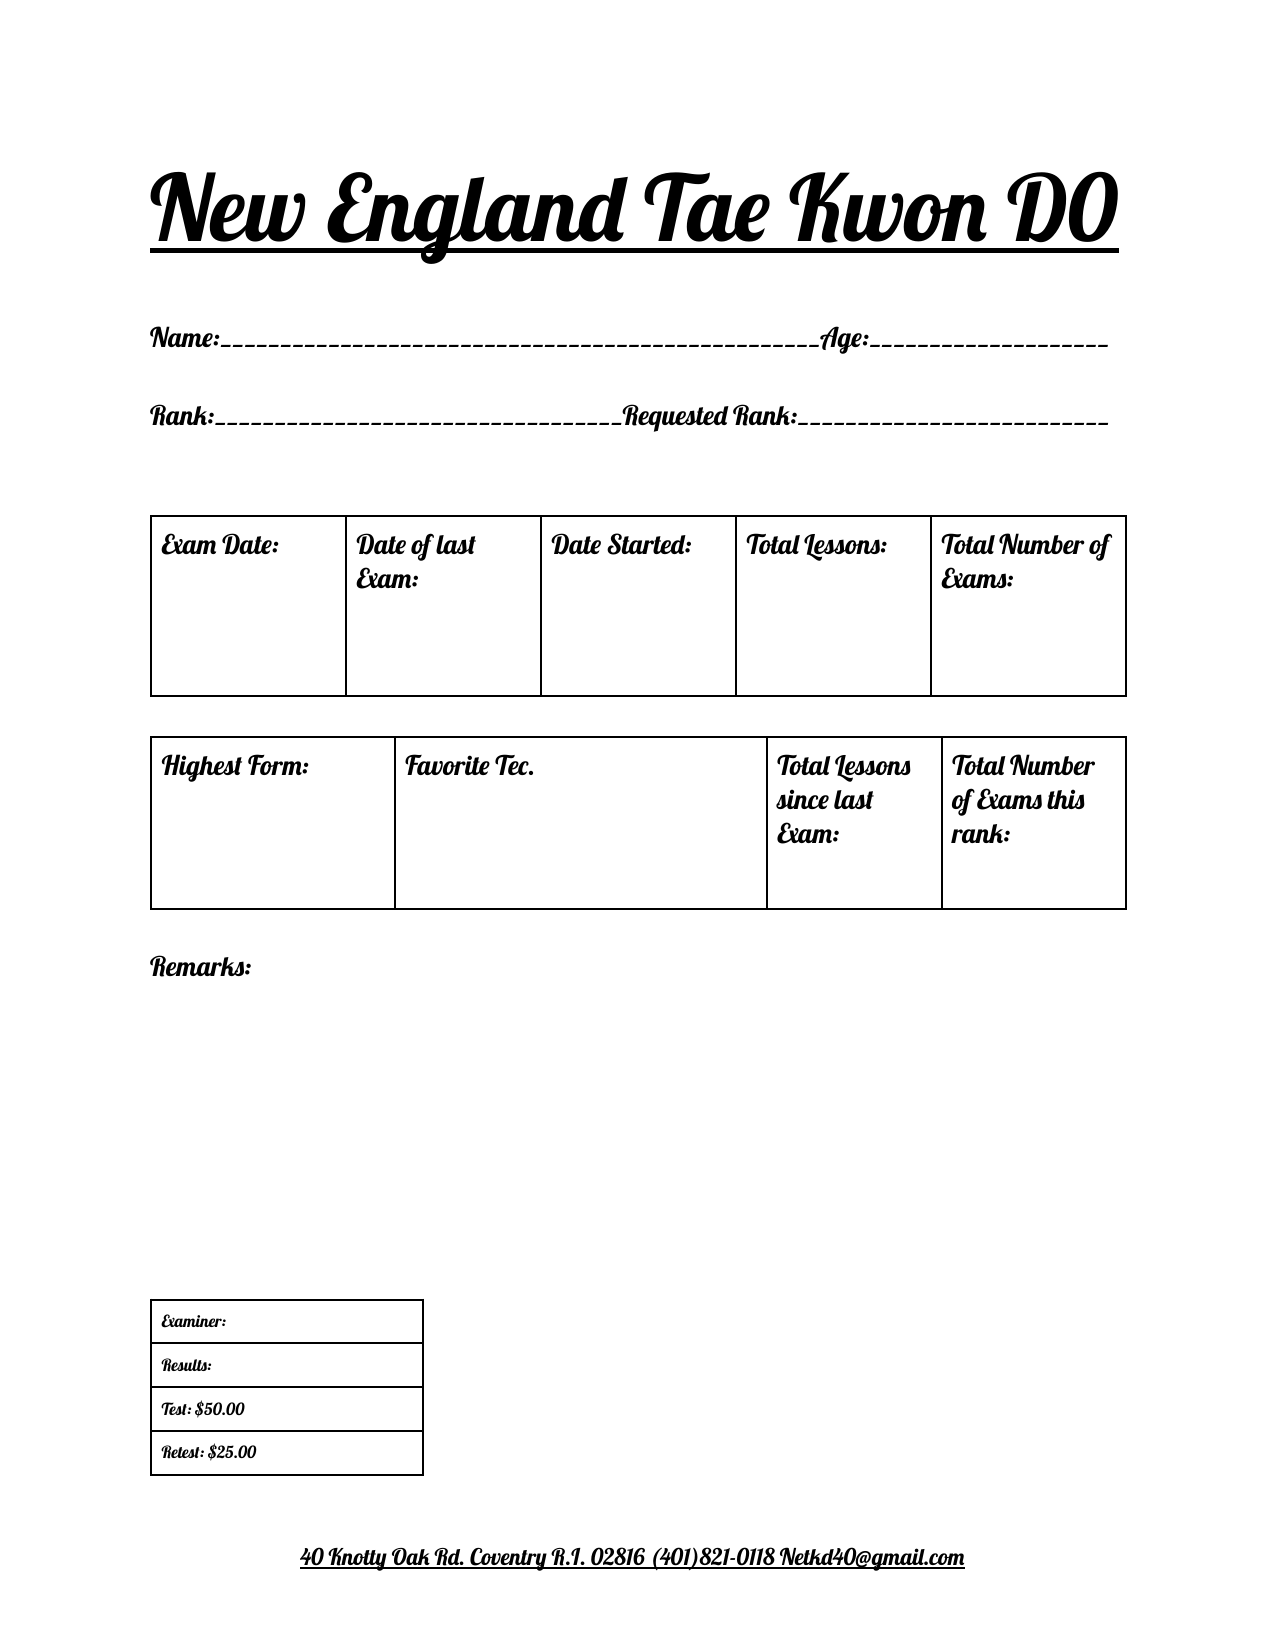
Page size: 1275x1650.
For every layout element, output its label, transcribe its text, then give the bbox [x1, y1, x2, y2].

table_header Total Number of Exams this rank: [943, 738, 1125, 908]
text Name:__________________________________________________Age:____________________ [150, 321, 1125, 354]
table_cell Test: $50.00 [152, 1388, 422, 1430]
text New England Tae Kwon D0 [150, 150, 1125, 264]
text Rank:__________________________________Requested Rank:__________________________ [150, 398, 1125, 432]
table_header Date of last Exam: [347, 517, 540, 695]
text Remarks: [150, 949, 1125, 983]
table_header Highest Form: [152, 738, 394, 908]
table_header Favorite Tec. [396, 738, 766, 908]
table_header Date Started: [542, 517, 735, 695]
table_cell Retest: $25.00 [152, 1432, 422, 1473]
table_header Exam Date: [152, 517, 345, 695]
table_header Total Number of Exams: [932, 517, 1125, 695]
table_header Total Lessons: [737, 517, 930, 695]
table_header Total Lessons since last Exam: [768, 738, 941, 908]
table_cell Results: [152, 1344, 422, 1386]
table_header Examiner: [152, 1301, 422, 1342]
